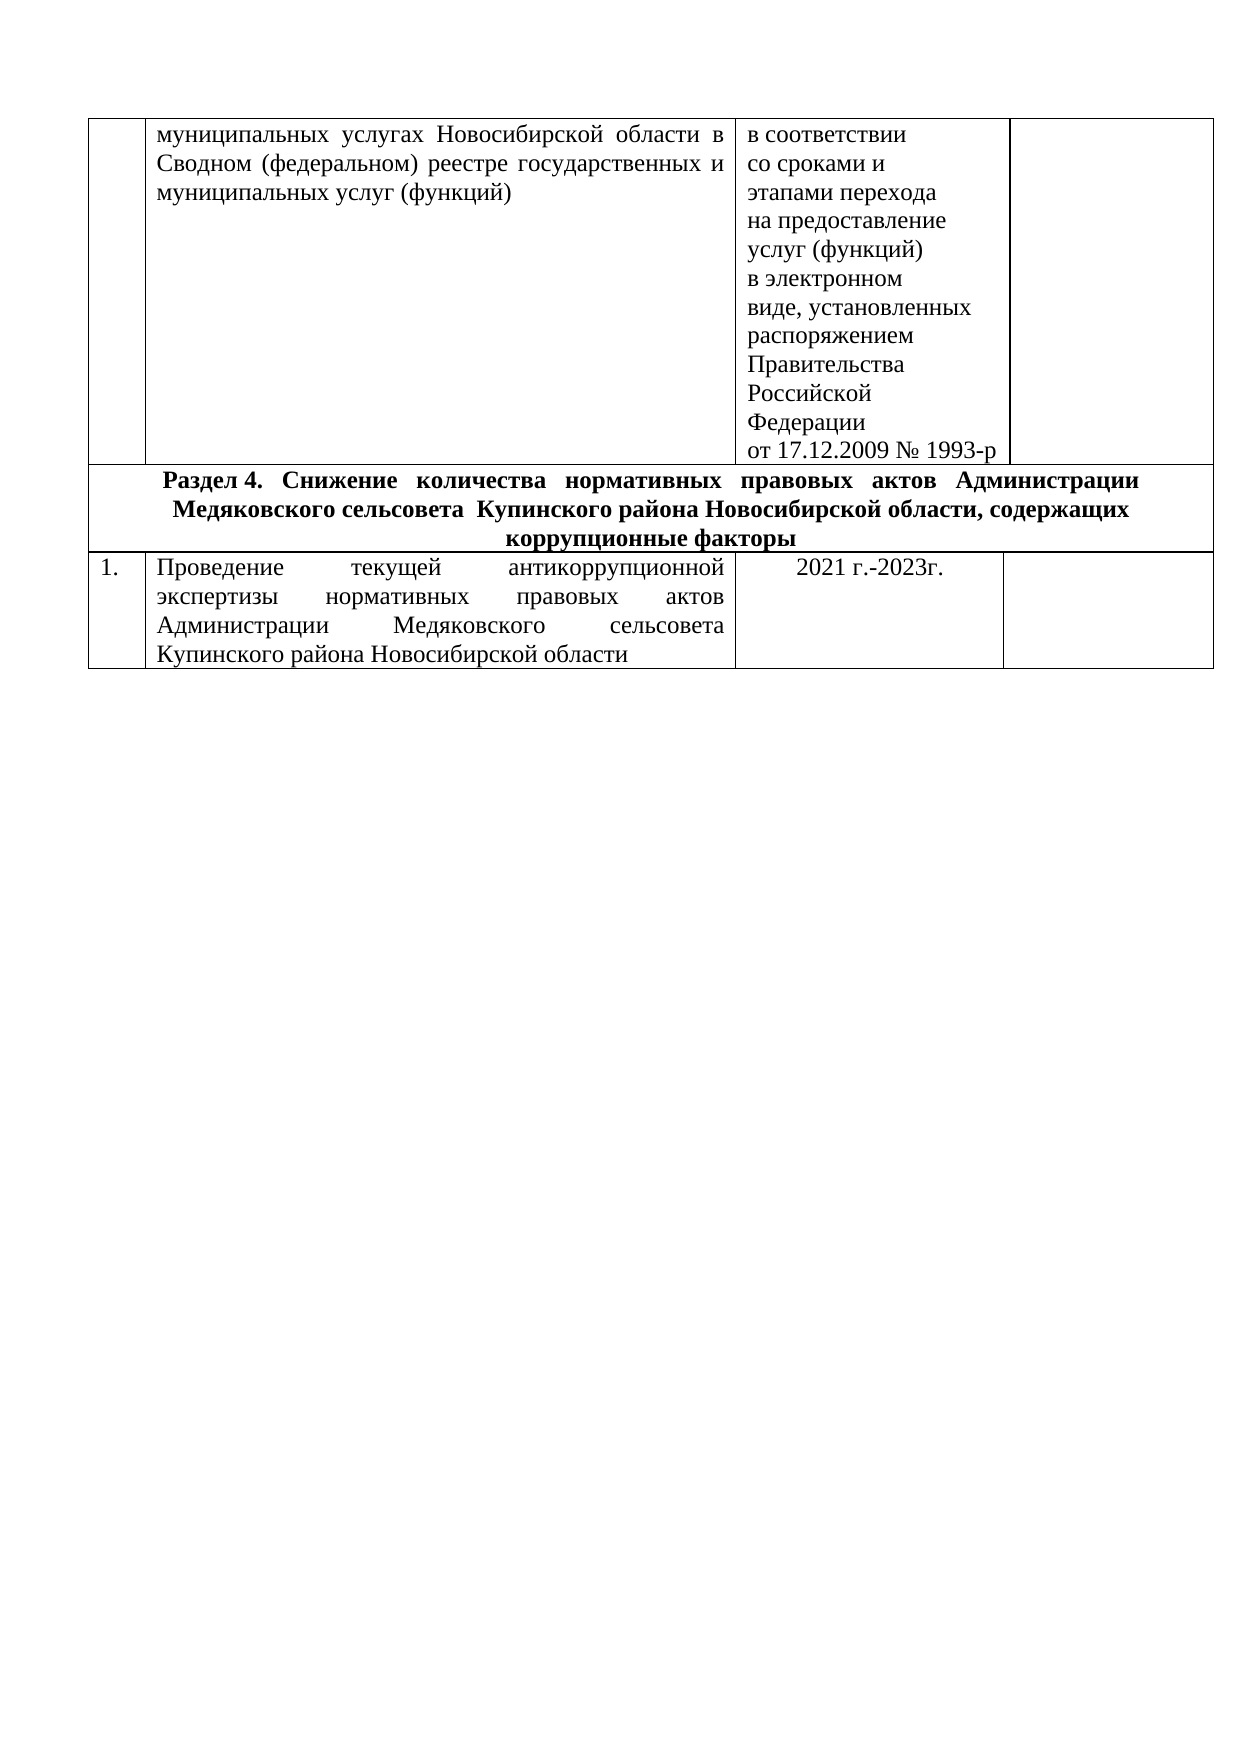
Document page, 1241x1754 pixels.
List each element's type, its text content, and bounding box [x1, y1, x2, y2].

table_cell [146, 119, 735, 464]
table_cell [1004, 553, 1213, 667]
table_cell Раздел 4. Снижение количества нормативных правовых актов Администрации Медяковского сельсовета Купинского района Новосибирской области, содержащих коррупционные факторы [89, 465, 1213, 551]
table_cell 1. [89, 553, 145, 667]
table_cell 3. [89, 119, 145, 464]
table_cell [1011, 119, 1213, 464]
table_cell Проведение текущей антикоррупционной экспертизы нормативных правовых актов Администрации Медяковского сельсовета Купинского района Новосибирской области [146, 553, 735, 667]
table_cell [736, 119, 1009, 464]
table_cell 2021 г.-2023г. [736, 553, 1003, 667]
